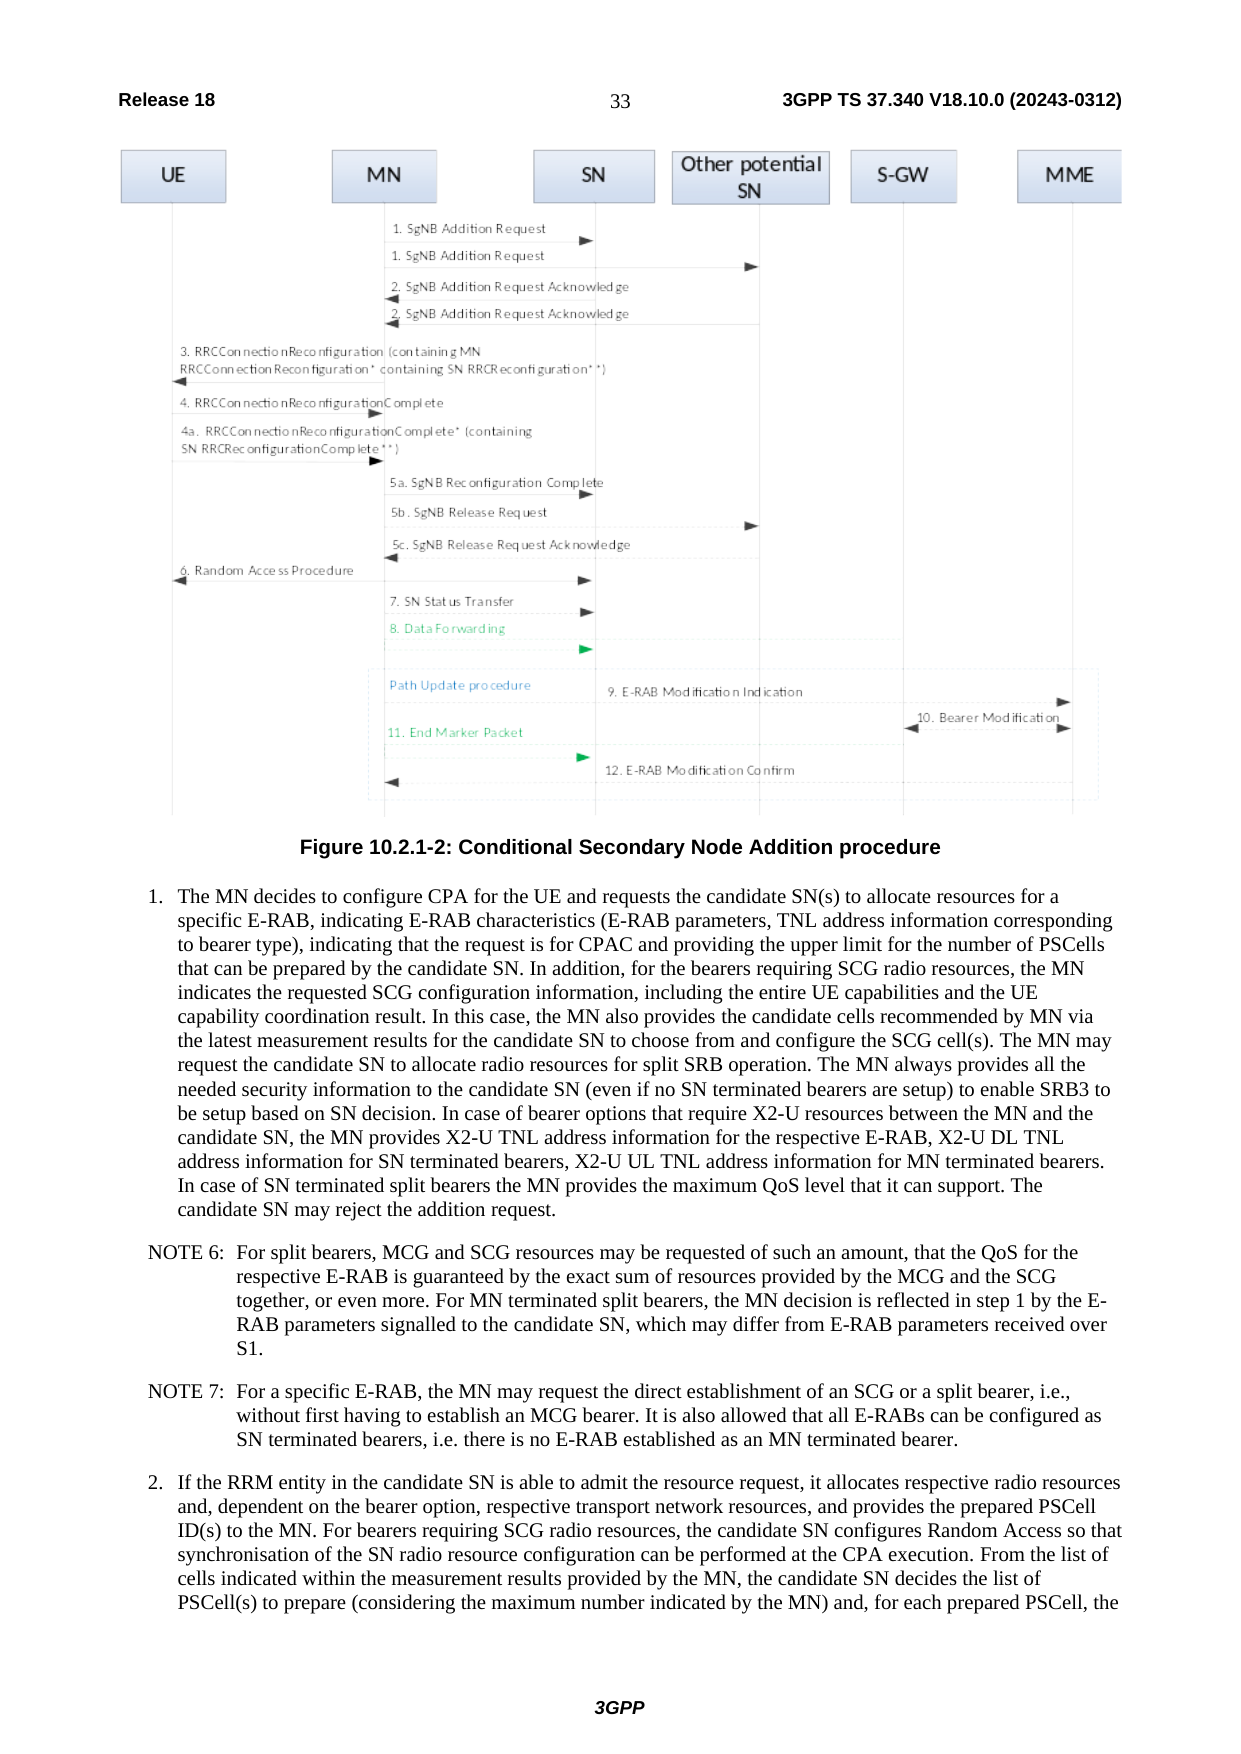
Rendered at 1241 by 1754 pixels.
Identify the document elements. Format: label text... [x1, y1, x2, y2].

text 1. The MN decides to configure CPA for the UE and requests the candidate SN(s) to allocate resources for a specific E-RAB, indicating E-RAB characteristics (E-RAB parameters, TNL address information corresponding to bearer type), indicating that the request is for CPAC and providing the upper limit for the number of PSCells that can be prepared by the candidate SN. In addition, for the bearers requiring SCG radio resources, the MN indicates the requested SCG configuration information, including the entire UE capabilities and the UE capability coordination result. In this case, the MN also provides the candidate cells recommended by MN via the latest measurement results for the candidate SN to choose from and configure the SCG cell(s). The MN may request the candidate SN to allocate radio resources for split SRB operation. The MN always provides all the needed security information to the candidate SN (even if no SN terminated bearers are setup) to enable SRB3 to be setup based on SN decision. In case of bearer options that require X2-U resources between the MN and the candidate SN, the MN provides X2-U TNL address information for the respective E-RAB, X2-U DL TNL address information for SN terminated bearers, X2-U UL TNL address information for MN terminated bearers. In case of SN terminated split bearers the MN provides the maximum QoS level that it can support. The candidate SN may reject the addition request. [148, 884, 1122, 1221]
text Figure 10.2.1-2: Conditional Secondary Node Addition procedure [118, 835, 1122, 859]
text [148, 1469, 1122, 1614]
text NOTE 7: For a specific E-RAB, the MN may request the direct establishment of an SCG or a split bearer, i.e., without first having to establish an MCG bearer. It is also allowed that all E-RABs can be configured as SN terminated bearers, i.e. there is no E-RAB established as an MN terminated bearer. [148, 1379, 1122, 1451]
text NOTE 6: For split bearers, MCG and SCG resources may be requested of such an amount, that the QoS for the respective E-RAB is guaranteed by the exact sum of resources provided by the MCG and the SCG together, or even more. For MN terminated split bearers, the MN decision is reflected in step 1 by the E-RAB parameters signalled to the candidate SN, which may differ from E-RAB parameters received over S1. [148, 1239, 1122, 1360]
